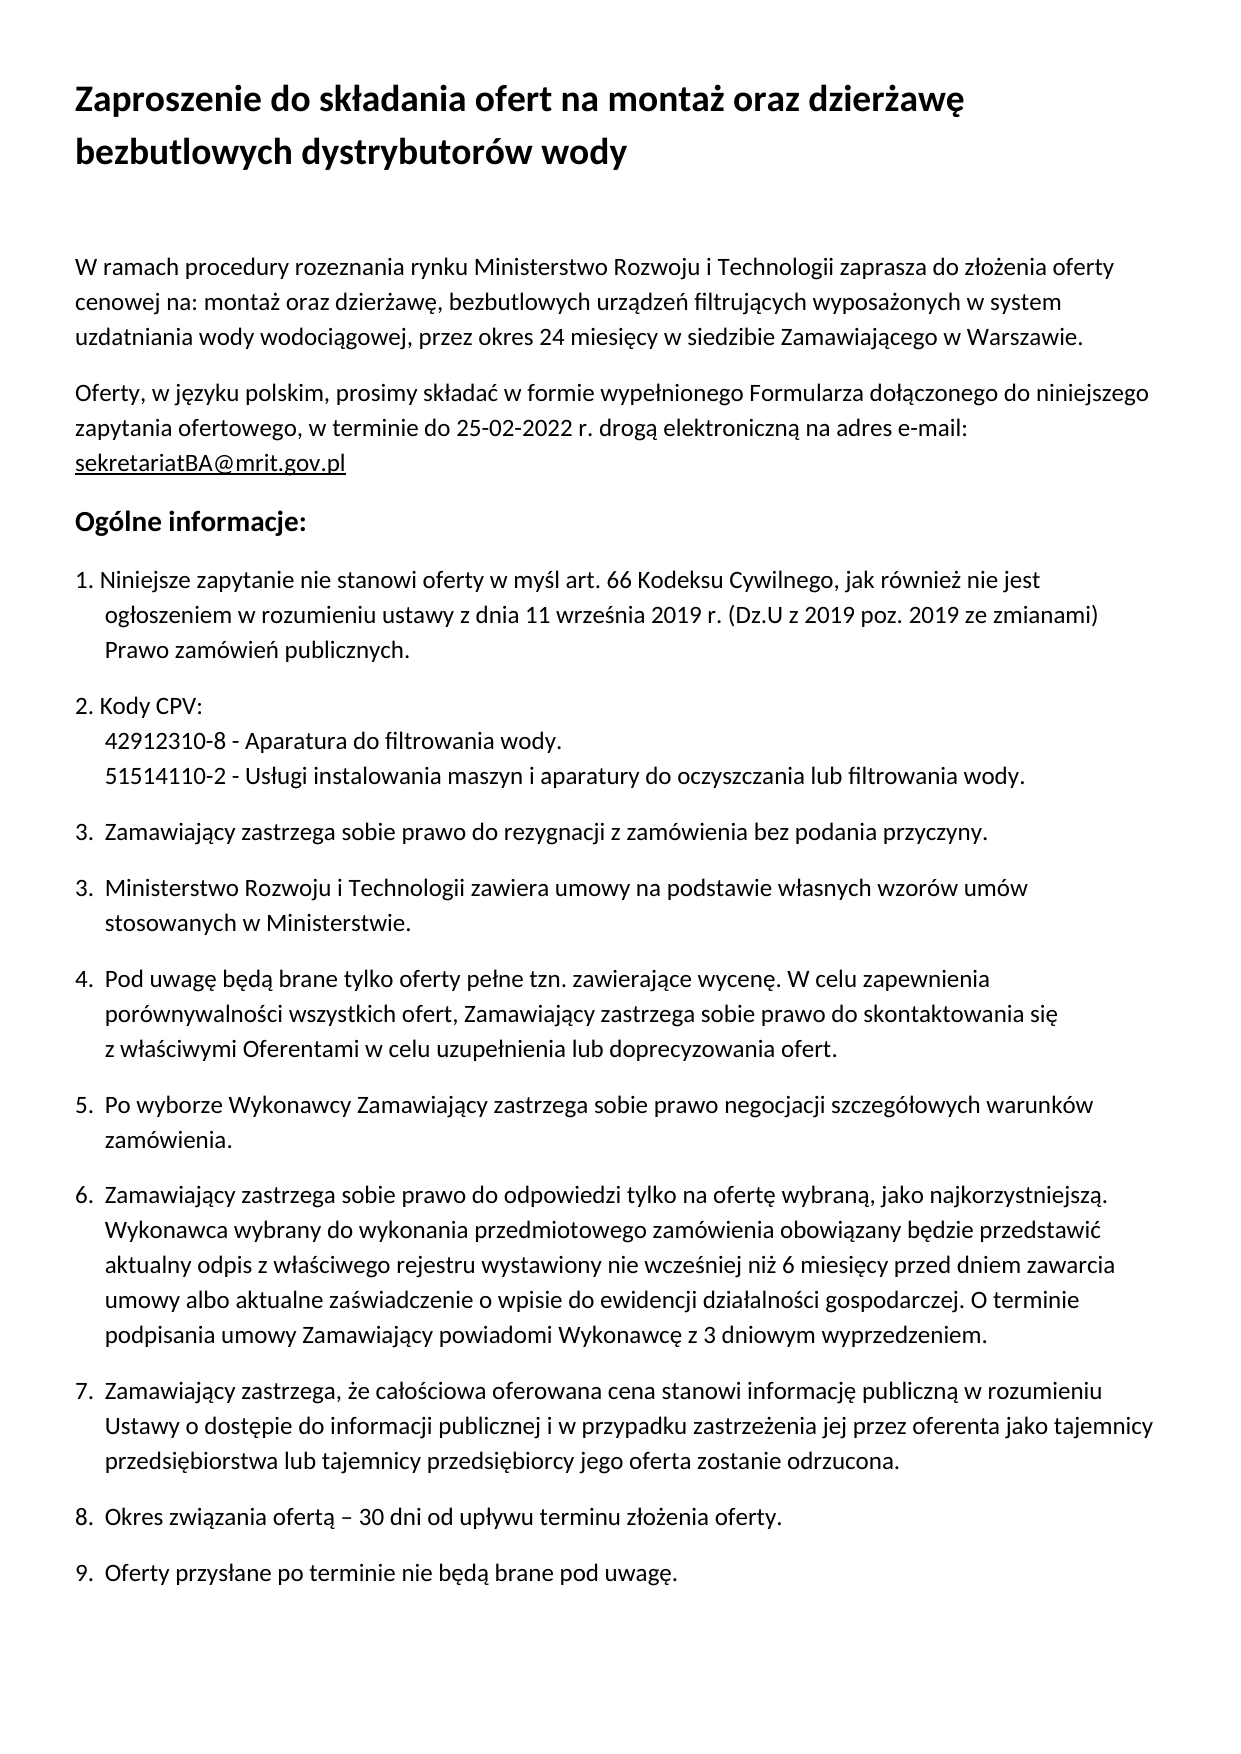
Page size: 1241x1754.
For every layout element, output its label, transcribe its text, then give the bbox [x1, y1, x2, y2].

text 5. Po wyborze Wykonawcy Zamawiający zastrzega sobie prawo negocjacji szczegółowych warunków zamówienia. [75, 1089, 1165, 1154]
text Zaproszenie do składania ofert na montaż oraz dzierżawę bezbutlowych dystrybutorów wody [75, 75, 1165, 173]
text 3. Ministerstwo Rozwoju i Technologii zawiera umowy na podstawie własnych wzorów umów stosowanych w Ministerstwie. [75, 872, 1165, 938]
text 1. Niniejsze zapytanie nie stanowi oferty w myśl art. 66 Kodeksu Cywilnego, jak również nie jest ogłoszeniem w rozumieniu ustawy z dnia 11 września 2019 r. (Dz.U z 2019 poz. 2019 ze zmianami) Prawo zamówień publicznych. [75, 565, 1165, 665]
text 3. Zamawiający zastrzega sobie prawo do rezygnacji z zamówienia bez podania przyczyny. [75, 816, 1165, 847]
text 8. Okres związania ofertą – 30 dni od upływu terminu złożenia oferty. [75, 1501, 1165, 1532]
text Ogólne informacje: [75, 503, 1165, 538]
text W ramach procedury rozeznania rynku Ministerstwo Rozwoju i Technologii zaprasza do złożenia oferty cenowej na: montaż oraz dzierżawę, bezbutlowych urządzeń filtrujących wyposażonych w system uzdatniania wody wodociągowej, przez okres 24 miesięcy w siedzibie Zamawiającego w Warszawie. [75, 251, 1165, 352]
text 9. Oferty przysłane po terminie nie będą brane pod uwagę. [75, 1557, 1165, 1588]
text 2. Kody CPV: 42912310-8 - Aparatura do filtrowania wody. 51514110-2 - Usługi instalowania maszyn i aparatury do oczyszczania lub filtrowania wody. [75, 691, 1165, 791]
text 7. Zamawiający zastrzega, że całościowa oferowana cena stanowi informację publiczną w rozumieniu Ustawy o dostępie do informacji publicznej i w przypadku zastrzeżenia jej przez oferenta jako tajemnicy przedsiębiorstwa lub tajemnicy przedsiębiorcy jego oferta zostanie odrzucona. [75, 1376, 1165, 1476]
text 6. Zamawiający zastrzega sobie prawo do odpowiedzi tylko na ofertę wybraną, jako najkorzystniejszą. Wykonawca wybrany do wykonania przedmiotowego zamówienia obowiązany będzie przedstawić aktualny odpis z właściwego rejestru wystawiony nie wcześniej niż 6 miesięcy przed dniem zawarcia umowy albo aktualne zaświadczenie o wpisie do ewidencji działalności gospodarczej. O terminie podpisania umowy Zamawiający powiadomi Wykonawcę z 3 dniowym wyprzedzeniem. [75, 1180, 1165, 1350]
text Oferty, w języku polskim, prosimy składać w formie wypełnionego Formularza dołączonego do niniejszego zapytania ofertowego, w terminie do 25-02-2022 r. drogą elektroniczną na adres e-mail: sekretariatBA@mrit.gov.pl [75, 377, 1165, 478]
text 4. Pod uwagę będą brane tylko oferty pełne tzn. zawierające wycenę. W celu zapewnienia porównywalności wszystkich ofert, Zamawiający zastrzega sobie prawo do skontaktowania się z właściwymi Oferentami w celu uzupełnienia lub doprecyzowania ofert. [75, 963, 1165, 1063]
